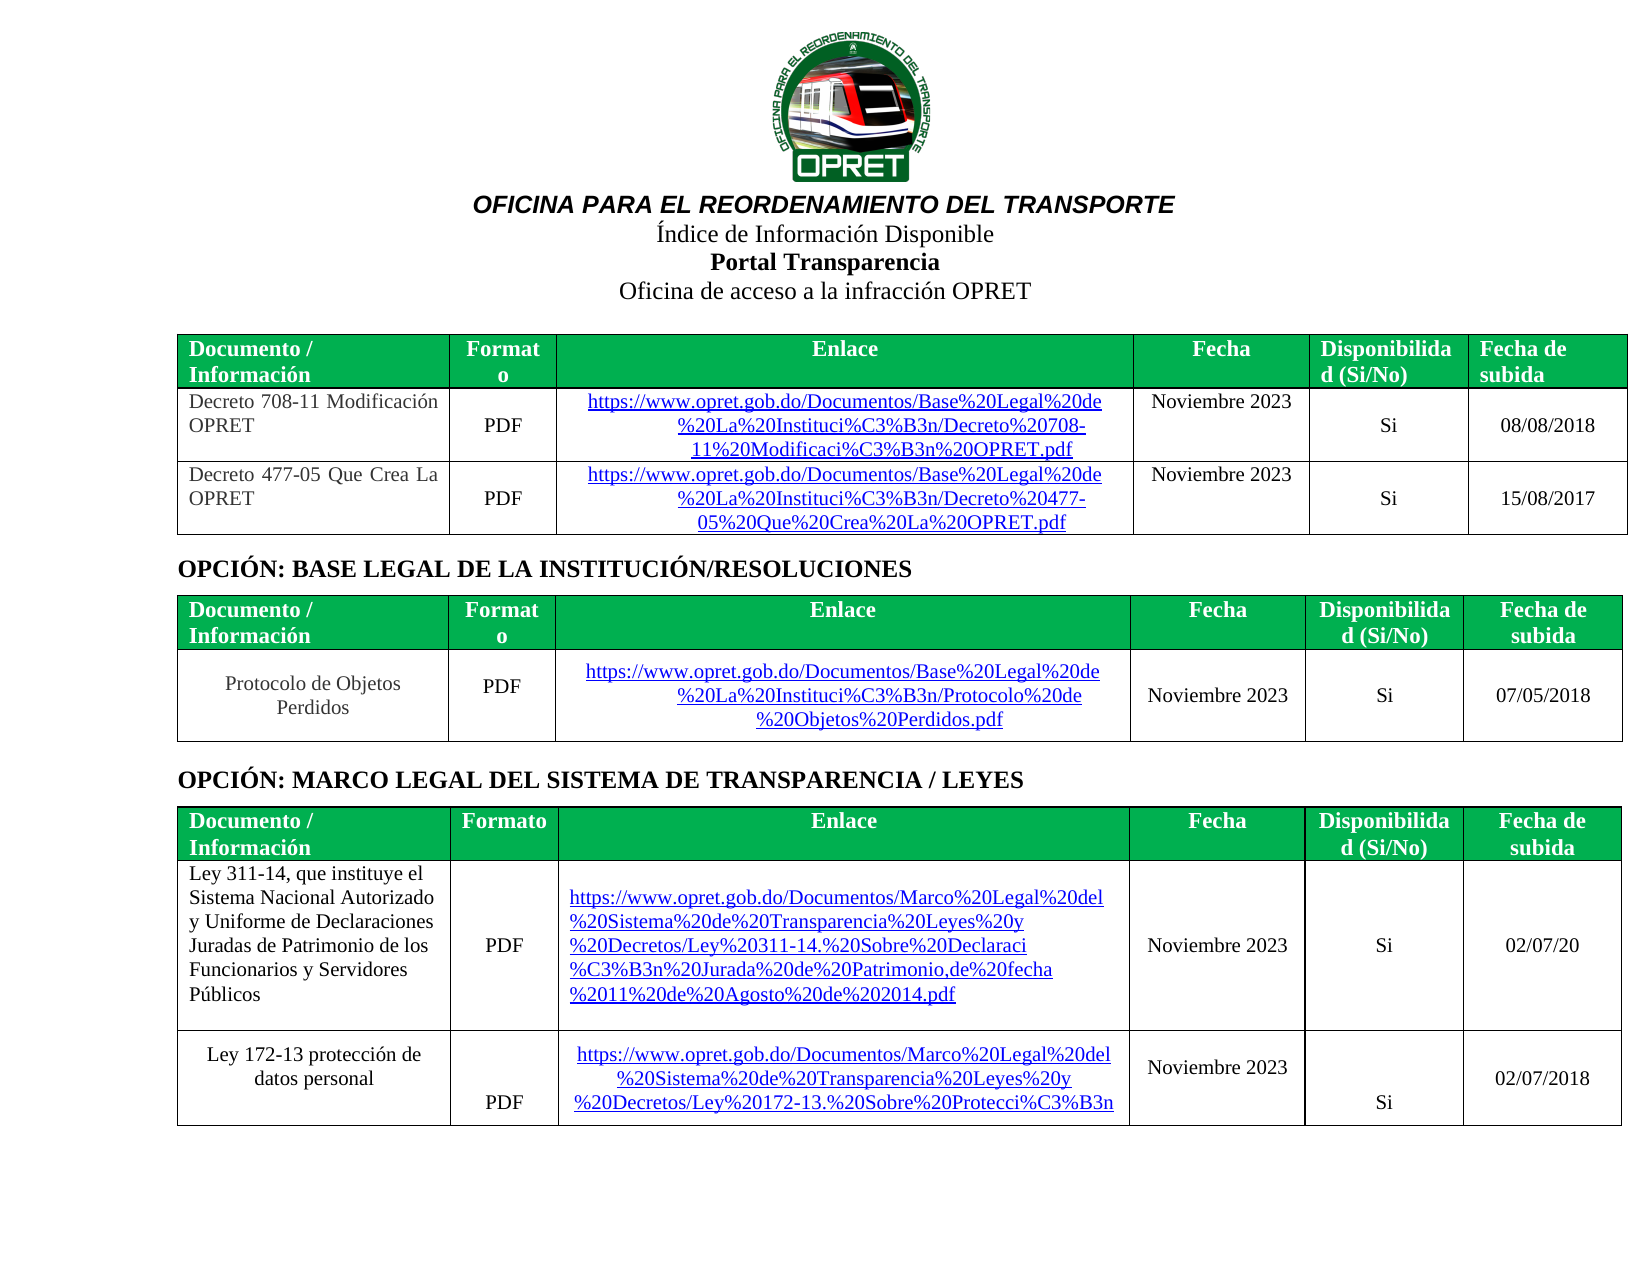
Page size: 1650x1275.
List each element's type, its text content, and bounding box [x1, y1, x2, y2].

table_header Fecha de subida [1469, 335, 1627, 387]
table_header Documento / Información [178, 596, 448, 649]
table_cell PDF [451, 1031, 558, 1125]
table_header Fecha de subida [1464, 596, 1622, 649]
table_cell Si [1306, 1031, 1463, 1125]
table_cell Decreto 477-05 Que Crea La OPRET [178, 462, 449, 534]
table_cell Decreto 708-11 Modificación OPRET [178, 389, 449, 461]
picture [772, 32, 930, 182]
table_header Documento / Información [178, 808, 450, 860]
table_cell 08/08/2018 [1469, 389, 1627, 461]
text OPCIÓN: BASE LEGAL DE LA INSTITUCIÓN/RESOLUCIONES [177, 554, 1473, 583]
table_cell PDF [449, 650, 555, 741]
table_header Formato [449, 596, 555, 649]
table_cell PDF [450, 462, 556, 534]
table_cell Noviembre 2023 [1134, 462, 1309, 534]
table_header Enlace [559, 808, 1129, 860]
table_cell Ley 172-13 protección de datos personal [178, 1031, 450, 1125]
table_cell 02/07/2018 [1464, 1031, 1621, 1125]
table_header Disponibilidad (Si/No) [1310, 335, 1468, 387]
table_cell Si [1310, 389, 1468, 461]
table_header Fecha [1131, 596, 1305, 649]
table_header Disponibilidad (Si/No) [1306, 808, 1463, 860]
table_cell https://www.opret.gob.do/Documentos/Base%20Legal%20de%20La%20Instituci%C3%B3n/Protocolo%20de%20Objetos%20Perdidos.pdf [556, 650, 1130, 741]
table_header Formato [451, 808, 558, 860]
table_cell https://www.opret.gob.do/Documentos/Marco%20Legal%20del%20Sistema%20de%20Transparencia%20Leyes%20y%20Decretos/Ley%20311-14.%20Sobre%20Declaraci%C3%B3n%20Jurada%20de%20Patrimonio,de%20fecha%2011%20de%20Agosto%20de%202014.pdf [559, 861, 1129, 1029]
table_cell Protocolo de Objetos Perdidos [178, 650, 448, 741]
table_cell Noviembre 2023 [1134, 389, 1309, 461]
table_cell 02/07/20 [1464, 861, 1621, 1029]
table_header Documento / Información [178, 335, 449, 387]
table_cell https://www.opret.gob.do/Documentos/Base%20Legal%20de%20La%20Instituci%C3%B3n/Decreto%20477-05%20Que%20Crea%20La%20OPRET.pdf [557, 462, 1133, 534]
table_header Fecha [1134, 335, 1309, 387]
table_header Disponibilidad (Si/No) [1306, 596, 1463, 649]
table_cell 07/05/2018 [1464, 650, 1622, 741]
text OPCIÓN: MARCO LEGAL DEL SISTEMA DE TRANSPARENCIA / LEYES [177, 766, 1473, 794]
table_cell PDF [451, 861, 558, 1029]
table_cell Si [1306, 861, 1463, 1029]
table_cell 15/08/2017 [1469, 462, 1627, 534]
table_cell Si [1310, 462, 1468, 534]
table_cell Noviembre 2023 [1130, 861, 1304, 1029]
table_cell Si [1306, 650, 1463, 741]
table_header Fecha [1130, 808, 1304, 860]
table_cell PDF [450, 389, 556, 461]
table_cell Ley 311-14, que instituye el Sistema Nacional Autorizado y Uniforme de Declaraciones Juradas de Patrimonio de los Funcionarios y Servidores Públicos [178, 861, 450, 1029]
table_header Fecha de subida [1464, 808, 1621, 860]
table_header Formato [450, 335, 556, 387]
table_header Enlace [556, 596, 1130, 649]
table_header Enlace [557, 335, 1133, 387]
table_cell https://www.opret.gob.do/Documentos/Base%20Legal%20de%20La%20Instituci%C3%B3n/Decreto%20708-11%20Modificaci%C3%B3n%20OPRET.pdf [557, 389, 1133, 461]
table_cell Noviembre 2023 [1130, 1031, 1304, 1125]
table_cell Noviembre 2023 [1131, 650, 1305, 741]
